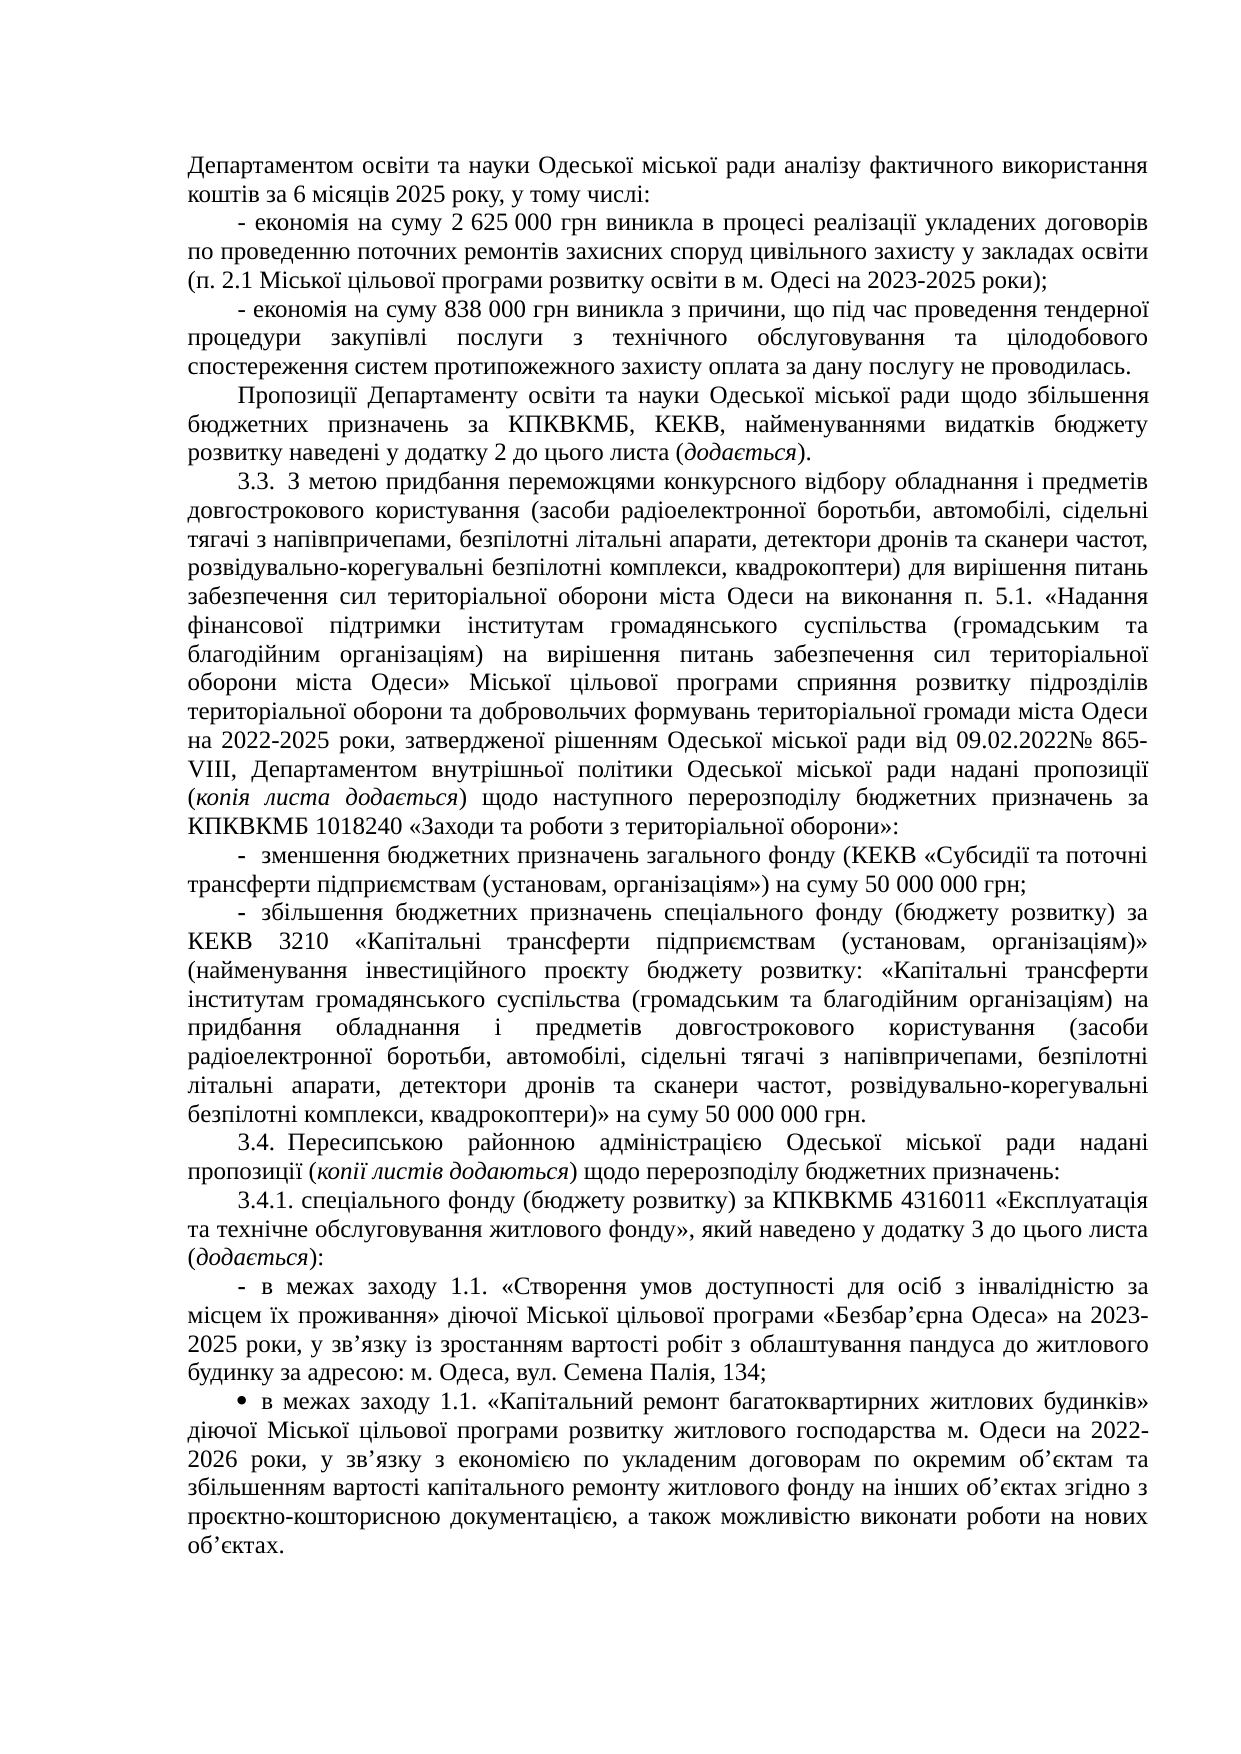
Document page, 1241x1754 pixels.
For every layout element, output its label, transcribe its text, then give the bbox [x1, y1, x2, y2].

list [187, 150, 1149, 207]
text Пропозиції Департаменту освіти та науки Одеської міської ради щодо збільшення бюджетних призначень за КПКВКМБ, КЕКВ, найменуваннями видатків бюджету розвитку наведені у додатку 2 до цього листа (додається). [187, 380, 1149, 466]
list - економія на суму 2 625 000 грн виникла в процесі реалізації укладених договорів по проведенню поточних ремонтів захисних споруд цивільного захисту у закладах освіти (п. 2.1 Міської цільової програми розвитку освіти в м. Одесі на 2023-2025 роки); [187, 207, 1149, 294]
list З метою придбання переможцями конкурсного відбору обладнання і предметів довгострокового користування (засоби радіоелектронної боротьби, автомобілі, сідельні тягачі з напівпричепами, безпілотні літальні апарати, детектори дронів та сканери частот, розвідувально-корегувальні безпілотні комплекси, квадрокоптери) для вирішення питань забезпечення сил територіальної оборони міста Одеси на виконання п. 5.1. «Надання фінансової підтримки інститутам громадянського суспільства (громадським та благодійним організаціям) на вирішення питань забезпечення сил територіальної оборони міста Одеси» Міської цільової програми сприяння розвитку підрозділів територіальної оборони та добровольчих формувань територіальної громади міста Одеси на 2022-2025 роки, затвердженої рішенням Одеської міської ради від 09.02.2022№ 865-VIІІ, Департаментом внутрішньої політики Одеської міської ради надані пропозиції (копія листа додається) щодо наступного перерозподілу бюджетних призначень за КПКВКМБ 1018240 «Заходи та роботи з територіальної оборони»: [187, 466, 1149, 840]
list в межах заходу 1.1. «Капітальний ремонт багатоквартирних житлових будинків» діючої Міської цільової програми розвитку житлового господарства м. Одеси на 2022-2026 роки, у зв’язку з економією по укладеним договорам по окремим об’єктам та збільшенням вартості капітального ремонту житлового фонду на інших об’єктах згідно з проєктно-кошторисною документацією, а також можливістю виконати роботи на нових об’єктах. [187, 1386, 1149, 1559]
list 3.4.1. спеціального фонду (бюджету розвитку) за КПКВКМБ 4316011 «Експлуатація та технічне обслуговування житлового фонду», який наведено у додатку 3 до цього листа (додається): [187, 1185, 1149, 1271]
list Пересипською районною адміністрацією Одеської міської ради надані пропозиції (копії листів додаються) щодо перерозподілу бюджетних призначень: [187, 1127, 1149, 1185]
list збільшення бюджетних призначень спеціального фонду (бюджету розвитку) за КЕКВ 3210 «Капітальні трансферти підприємствам (установам, організаціям)» (найменування інвестиційного проєкту бюджету розвитку: «Капітальні трансферти інститутам громадянського суспільства (громадським та благодійним організаціям) на придбання обладнання і предметів довгострокового користування (засоби радіоелектронної боротьби, автомобілі, сідельні тягачі з напівпричепами, безпілотні літальні апарати, детектори дронів та сканери частот, розвідувально-корегувальні безпілотні комплекси, квадрокоптери)» на суму 50 000 000 грн. [187, 897, 1149, 1127]
list зменшення бюджетних призначень загального фонду (КЕКВ «Субсидії та поточні трансферти підприємствам (установам, організаціям») на суму 50 000 000 грн; [187, 840, 1149, 897]
list в межах заходу 1.1. «Створення умов доступності для осіб з інвалідністю за місцем їх проживання» діючої Міської цільової програми «Безбар’єрна Одеса» на 2023-2025 роки, у зв’язку із зростанням вартості робіт з облаштування пандуса до житлового будинку за адресою: м. Одеса, вул. Семена Палія, 134; [187, 1271, 1149, 1386]
list - економія на суму 838 000 грн виникла з причини, що під час проведення тендерної процедури закупівлі послуги з технічного обслуговування та цілодобового спостереження систем протипожежного захисту оплата за дану послугу не проводилась. [187, 294, 1149, 380]
